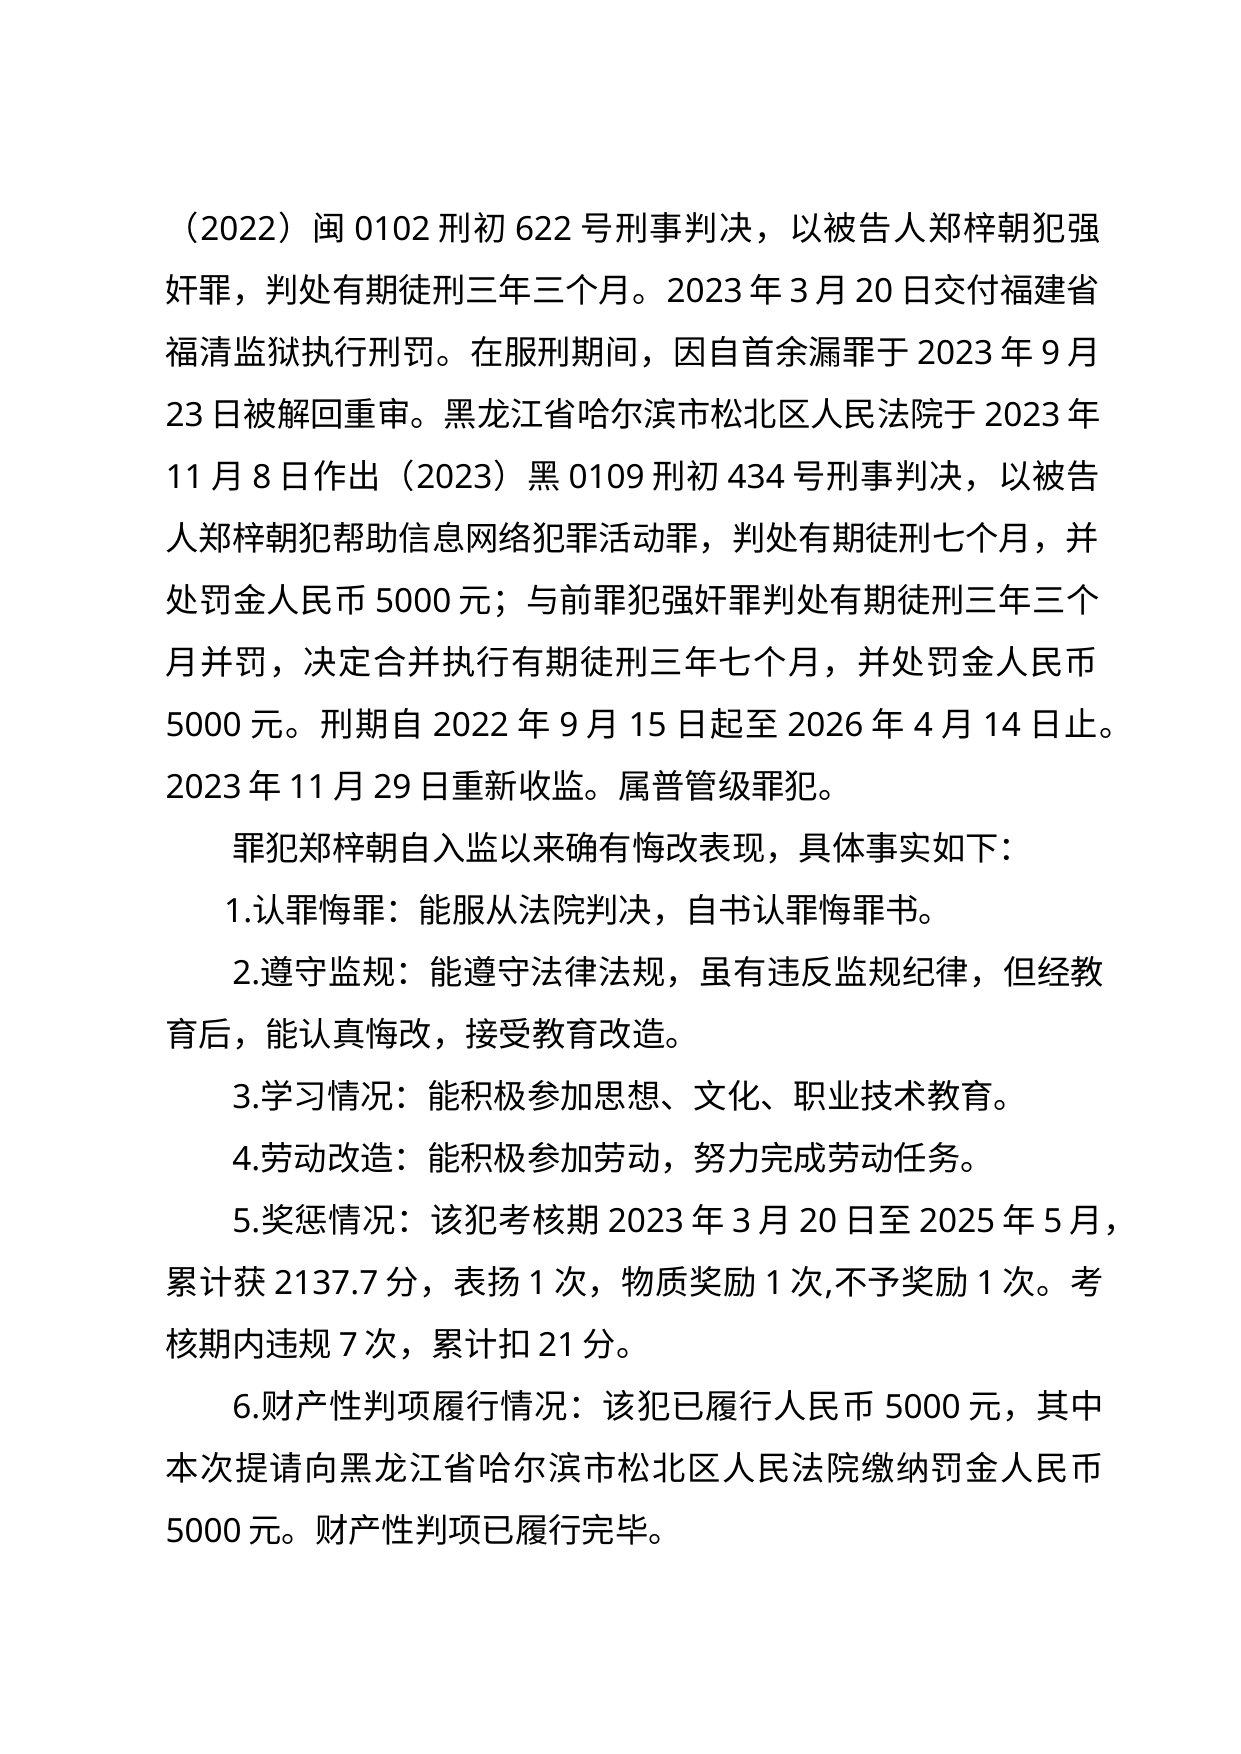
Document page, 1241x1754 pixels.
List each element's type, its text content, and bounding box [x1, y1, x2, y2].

text 2.遵守监规：能遵守法律法规，虽有违反监规纪律，但经教育后，能认真悔改，接受教育改造。 [165, 939, 1104, 1063]
text 6.财产性判项履行情况：该犯已履行人民币5000元，其中本次提请向黑龙江省哈尔滨市松北区人民法院缴纳罚金人民币5000元。财产性判项已履行完毕。 [165, 1373, 1104, 1559]
text 4.劳动改造：能积极参加劳动，努力完成劳动任务。 [165, 1125, 1104, 1187]
text 1.认罪悔罪：能服从法院判决，自书认罪悔罪书。 [165, 877, 1104, 939]
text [165, 195, 1100, 815]
text 罪犯郑梓朝自入监以来确有悔改表现，具体事实如下： [165, 815, 1104, 877]
text 3.学习情况：能积极参加思想、文化、职业技术教育。 [165, 1063, 1104, 1125]
text 5.奖惩情况：该犯考核期2023年3月20日至2025年5月，累计获2137.7分，表扬1次，物质奖励1次,不予奖励1次。考核期内违规7次，累计扣21分。 [165, 1187, 1104, 1373]
